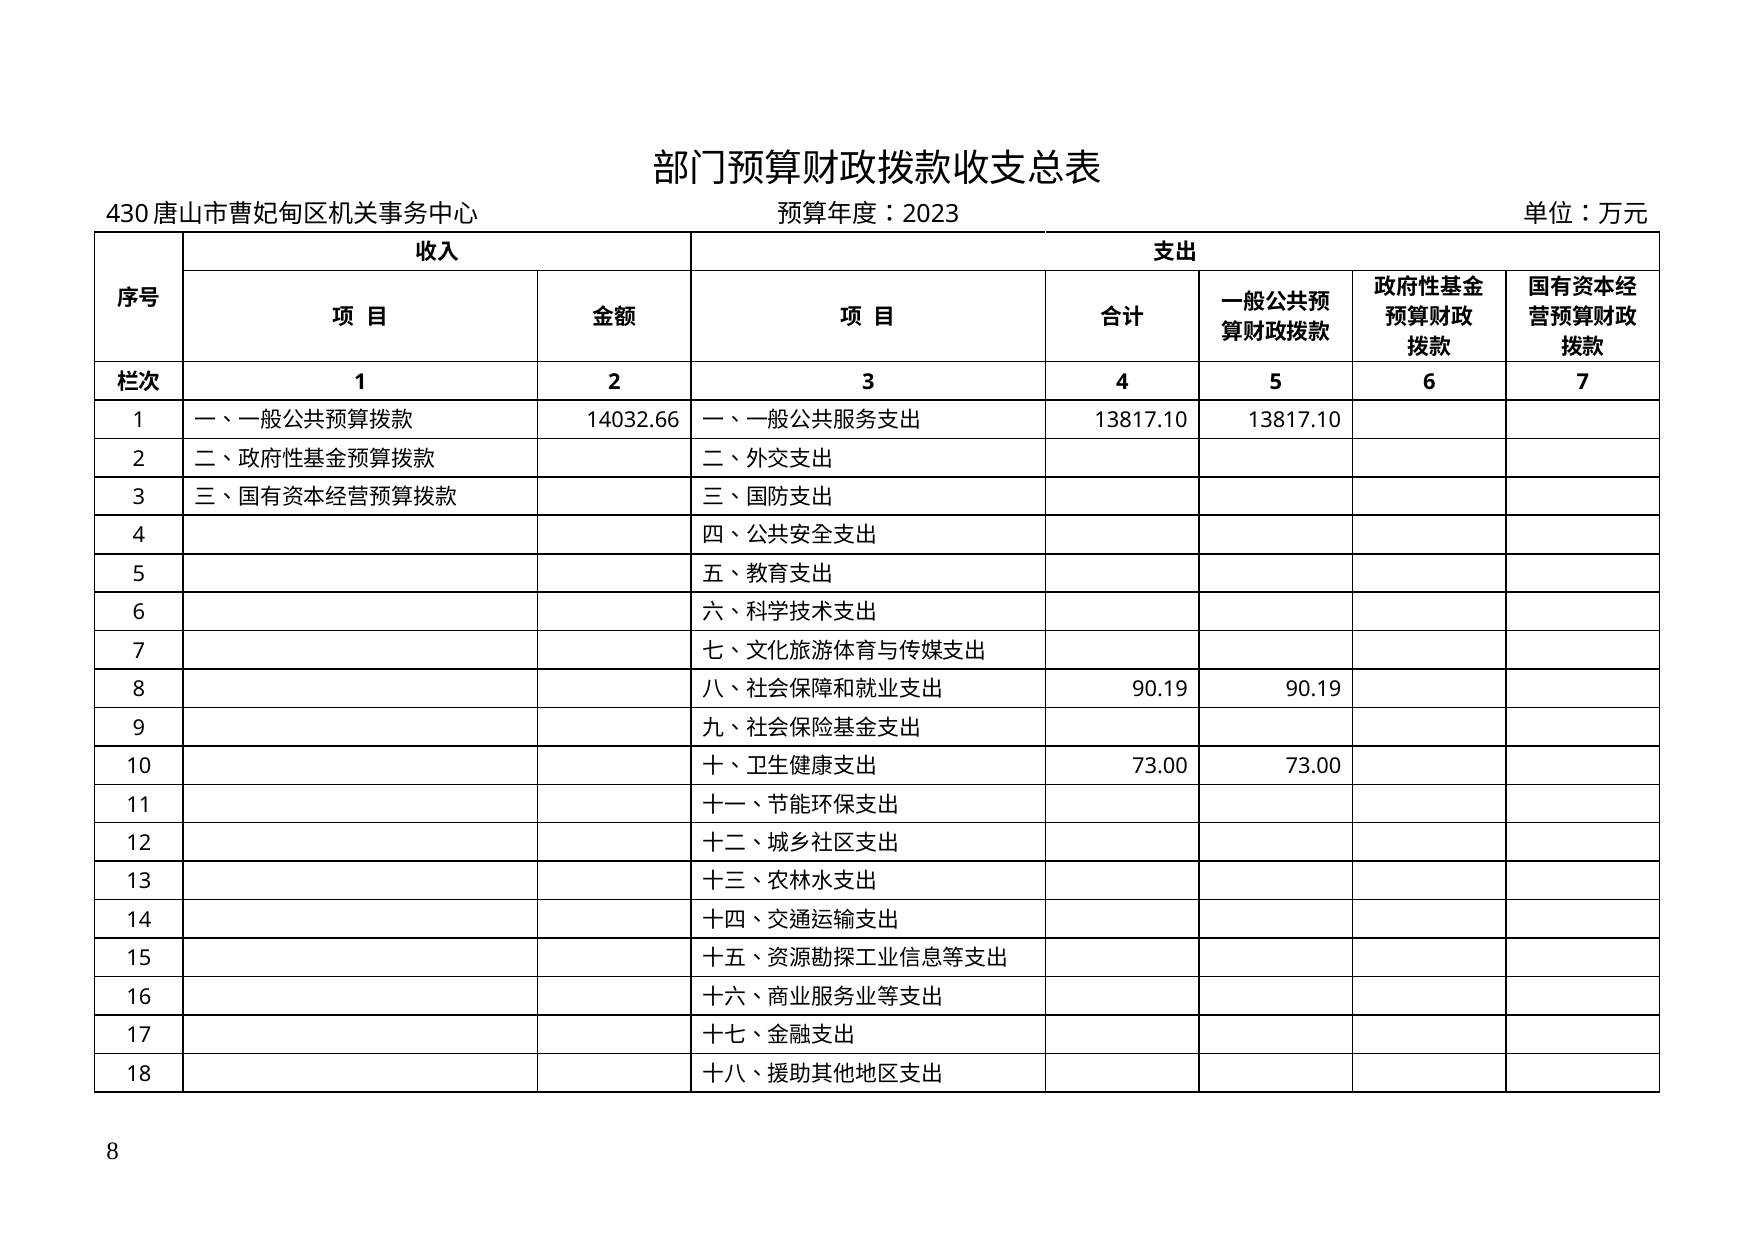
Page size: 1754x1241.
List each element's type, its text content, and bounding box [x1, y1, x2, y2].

table_cell [538, 631, 690, 668]
table_cell [1507, 977, 1659, 1014]
table_cell [1507, 785, 1659, 822]
table_cell [1507, 1016, 1659, 1052]
table_cell [1046, 900, 1198, 937]
table_cell [1200, 862, 1352, 899]
table_cell 十一、节能环保支出 [692, 785, 1045, 822]
table_cell 十、卫生健康支出 [692, 747, 1045, 783]
table_cell [1353, 1054, 1505, 1091]
table_cell 2 [538, 362, 690, 399]
table_cell 十五、资源勘探工业信息等支出 [692, 939, 1045, 976]
table_cell 17 [95, 1016, 182, 1052]
table_cell 序号 [95, 233, 182, 361]
table_cell [1353, 670, 1505, 707]
table_cell [1046, 977, 1198, 1014]
table_cell [184, 939, 537, 976]
table_cell 十七、金融支出 [692, 1016, 1045, 1052]
table_cell [1046, 708, 1198, 745]
table_cell 6 [95, 593, 182, 630]
table_cell 12 [95, 823, 182, 860]
table_cell 13817.10 [1200, 401, 1352, 437]
table_cell [1353, 785, 1505, 822]
table_cell [538, 1016, 690, 1052]
table_cell [1200, 708, 1352, 745]
table_cell 14032.66 [538, 401, 690, 437]
table_cell [1353, 593, 1505, 630]
table_cell [184, 747, 537, 783]
table_cell [538, 478, 690, 514]
table_cell 项 目 [184, 271, 537, 361]
table_cell [184, 785, 537, 822]
table_cell 四、公共安全支出 [692, 516, 1045, 553]
table_cell [1200, 478, 1352, 514]
table_cell 十三、农林水支出 [692, 862, 1045, 899]
table_cell [538, 823, 690, 860]
table_header 430唐山市曹妃甸区机关事务中心 [95, 195, 690, 231]
table_cell [1046, 439, 1198, 476]
table_cell 73.00 [1200, 747, 1352, 783]
table_cell 六、科学技术支出 [692, 593, 1045, 630]
table_cell 二、外交支出 [692, 439, 1045, 476]
table_cell [1507, 593, 1659, 630]
table_cell [184, 516, 537, 553]
table_cell 10 [95, 747, 182, 783]
table_cell 90.19 [1046, 670, 1198, 707]
table_cell 8 [95, 670, 182, 707]
table_cell 16 [95, 977, 182, 1014]
table_cell [184, 900, 537, 937]
table_cell [1200, 1016, 1352, 1052]
table_cell [538, 555, 690, 591]
table_cell 9 [95, 708, 182, 745]
text 部门预算财政拨款收支总表 [106, 142, 1648, 193]
table_cell [538, 516, 690, 553]
table_cell 二、政府性基金预算拨款 [184, 439, 537, 476]
table_cell 三、国有资本经营预算拨款 [184, 478, 537, 514]
table_cell [1507, 823, 1659, 860]
table_cell [1507, 747, 1659, 783]
table_cell [1507, 862, 1659, 899]
table_cell [538, 747, 690, 783]
table_cell [1046, 939, 1198, 976]
table_cell 十六、商业服务业等支出 [692, 977, 1045, 1014]
table_cell [538, 708, 690, 745]
table_cell 十八、援助其他地区支出 [692, 1054, 1045, 1091]
table_cell [1200, 1054, 1352, 1091]
table_cell [1353, 862, 1505, 899]
table_cell [1353, 631, 1505, 668]
table_cell 13 [95, 862, 182, 899]
table_cell [1046, 785, 1198, 822]
table_cell 十四、交通运输支出 [692, 900, 1045, 937]
table_cell 合计 [1046, 271, 1198, 361]
table_cell [1507, 401, 1659, 437]
table_cell 73.00 [1046, 747, 1198, 783]
table_cell [1507, 1054, 1659, 1091]
table_cell 一般公共预算财政拨款 [1200, 271, 1352, 361]
table_cell [538, 670, 690, 707]
table_cell 栏次 [95, 362, 182, 399]
table_cell 项 目 [692, 271, 1045, 361]
table_cell [184, 555, 537, 591]
table_cell [1353, 1016, 1505, 1052]
table_cell 13817.10 [1046, 401, 1198, 437]
table_cell [1353, 478, 1505, 514]
table_cell [1046, 631, 1198, 668]
table_cell 7 [95, 631, 182, 668]
table_cell [538, 862, 690, 899]
table_cell [1507, 631, 1659, 668]
table_cell 一、一般公共服务支出 [692, 401, 1045, 437]
table_cell [1046, 593, 1198, 630]
table_cell 6 [1353, 362, 1505, 399]
table_cell [1353, 977, 1505, 1014]
table_header 单位：万元 [1046, 195, 1659, 231]
table_cell [538, 1054, 690, 1091]
table_cell 14 [95, 900, 182, 937]
table_cell [538, 439, 690, 476]
table_cell [184, 823, 537, 860]
table_cell [1507, 478, 1659, 514]
table_cell [1353, 401, 1505, 437]
table_cell [1200, 785, 1352, 822]
table_cell 九、社会保险基金支出 [692, 708, 1045, 745]
table_cell 7 [1507, 362, 1659, 399]
table_cell 4 [1046, 362, 1198, 399]
table_cell [1046, 1054, 1198, 1091]
table_cell [184, 862, 537, 899]
table_cell 2 [95, 439, 182, 476]
table_cell 一、一般公共预算拨款 [184, 401, 537, 437]
table_cell [1046, 478, 1198, 514]
table_cell 1 [95, 401, 182, 437]
table_cell [1353, 747, 1505, 783]
table_cell [538, 977, 690, 1014]
table_cell [1507, 555, 1659, 591]
table_cell [1200, 516, 1352, 553]
table_cell [1200, 977, 1352, 1014]
table_cell [538, 900, 690, 937]
table_cell [1507, 708, 1659, 745]
table_cell [184, 1016, 537, 1052]
table_cell [1200, 555, 1352, 591]
table_cell 八、社会保障和就业支出 [692, 670, 1045, 707]
table_cell [1046, 516, 1198, 553]
table_cell [1353, 439, 1505, 476]
table_cell [1353, 555, 1505, 591]
table_cell [1353, 708, 1505, 745]
table_cell [538, 593, 690, 630]
table_cell 政府性基金预算财政 拨款 [1353, 271, 1505, 361]
table_cell 支出 [692, 233, 1659, 270]
table_cell 3 [692, 362, 1045, 399]
table_cell [184, 708, 537, 745]
table_cell [1046, 823, 1198, 860]
table_cell [1507, 516, 1659, 553]
table_cell [1200, 593, 1352, 630]
table_cell 十二、城乡社区支出 [692, 823, 1045, 860]
table_cell 国有资本经营预算财政拨款 [1507, 271, 1659, 361]
table_cell 五、教育支出 [692, 555, 1045, 591]
table_cell 18 [95, 1054, 182, 1091]
table_cell [1353, 516, 1505, 553]
table_header 预算年度：2023 [692, 195, 1045, 231]
table_cell [538, 939, 690, 976]
table_cell [538, 785, 690, 822]
table_cell 15 [95, 939, 182, 976]
table_cell 5 [1200, 362, 1352, 399]
table_cell 3 [95, 478, 182, 514]
table_cell 金额 [538, 271, 690, 361]
table_cell [1507, 670, 1659, 707]
table_cell [1046, 862, 1198, 899]
table_cell [1200, 939, 1352, 976]
table_cell [1200, 631, 1352, 668]
table_cell 七、文化旅游体育与传媒支出 [692, 631, 1045, 668]
table_cell 收入 [184, 233, 690, 270]
table_cell [1200, 823, 1352, 860]
table_cell [1200, 900, 1352, 937]
table_cell [184, 631, 537, 668]
table_cell [1507, 900, 1659, 937]
table_cell 90.19 [1200, 670, 1352, 707]
table_cell [184, 1054, 537, 1091]
table_cell [184, 670, 537, 707]
table_cell [1353, 823, 1505, 860]
table_cell [184, 593, 537, 630]
table_cell [1200, 439, 1352, 476]
table_cell [184, 977, 537, 1014]
table_cell [1046, 555, 1198, 591]
table_cell 4 [95, 516, 182, 553]
table_cell 11 [95, 785, 182, 822]
table_cell [1507, 439, 1659, 476]
table_cell [1353, 900, 1505, 937]
table_cell [1507, 939, 1659, 976]
table_cell 1 [184, 362, 537, 399]
table_cell 5 [95, 555, 182, 591]
table_cell [1353, 939, 1505, 976]
table_cell 三、国防支出 [692, 478, 1045, 514]
table_cell [1046, 1016, 1198, 1052]
